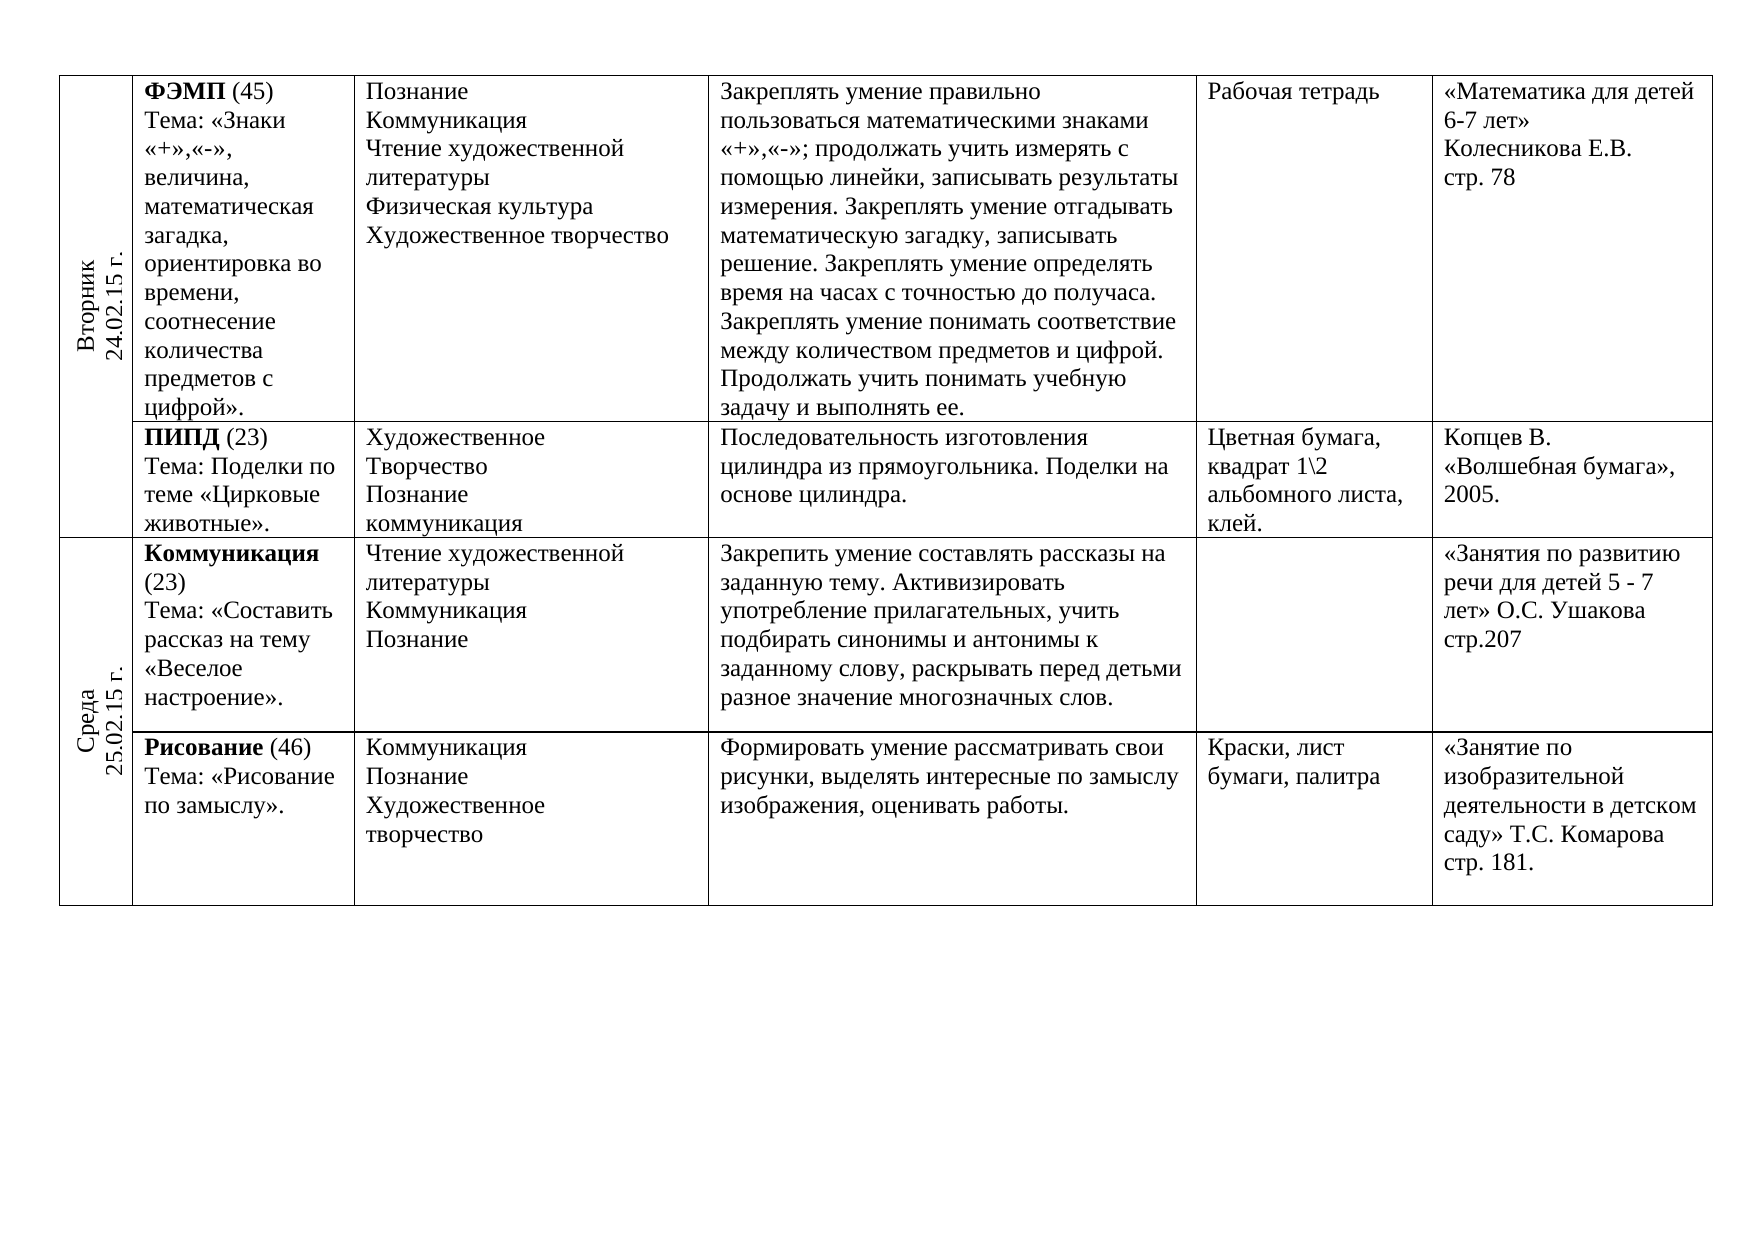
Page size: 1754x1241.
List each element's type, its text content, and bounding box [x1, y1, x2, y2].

table_cell «Занятия по развитию речи для детей 5 - 7 лет» О.С. Ушакова стр.207 [1433, 538, 1712, 731]
table_cell [1197, 538, 1432, 731]
table_cell «Математика для детей 6-7 лет» Колесникова Е.В. стр. 78 [1433, 76, 1712, 421]
table_cell Коммуникация Познание Художественное творчество [355, 733, 708, 905]
table_cell Познание Коммуникация Чтение художественной литературы Физическая культура Художественное творчество [355, 76, 708, 421]
table_cell Рисование (46) Тема: «Рисование по замыслу». [133, 733, 354, 905]
table_cell Среда 25.02.15 г. [60, 538, 132, 905]
table_cell Закрепить умение составлять рассказы на заданную тему. Активизировать употребление прилагательных, учить подбирать синонимы и антонимы к заданному слову, раскрывать перед детьми разное значение многозначных слов. [709, 538, 1196, 731]
table_cell ФЭМП (45) Тема: «Знаки «+»,«-», величина, математическая загадка, ориентировка во времени, соотнесение количества предметов с цифрой». [133, 76, 354, 421]
table_cell Рабочая тетрадь [1197, 76, 1432, 421]
table_cell Коммуникация (23) Тема: «Составить рассказ на тему «Веселое настроение». [133, 538, 354, 731]
table_cell ПИПД (23) Тема: Поделки по теме «Цирковые животные». [133, 422, 354, 537]
table_cell Художественное Творчество Познание коммуникация [355, 422, 708, 537]
table_cell «Занятие по изобразительной деятельности в детском саду» Т.С. Комарова стр. 181. [1433, 733, 1712, 905]
table_cell Закреплять умение правильно пользоваться математическими знаками «+»,«-»; продолжать учить измерять с помощью линейки, записывать результаты измерения. Закреплять умение отгадывать математическую загадку, записывать решение. Закреплять умение определять время на часах с точностью до получаса. Закреплять умение понимать соответствие между количеством предметов и цифрой. Продолжать учить понимать учебную задачу и выполнять ее. [709, 76, 1196, 421]
table_cell Копцев В. «Волшебная бумага», 2005. [1433, 422, 1712, 537]
table_cell Краски, лист бумаги, палитра [1197, 733, 1432, 905]
table_cell Вторник 24.02.15 г. [60, 76, 132, 537]
table_cell Цветная бумага, квадрат 1\2 альбомного листа, клей. [1197, 422, 1432, 537]
table_cell Последовательность изготовления цилиндра из прямоугольника. Поделки на основе цилиндра. [709, 422, 1196, 537]
table_cell Формировать умение рассматривать свои рисунки, выделять интересные по замыслу изображения, оценивать работы. [709, 733, 1196, 905]
table_cell Чтение художественной литературы Коммуникация Познание [355, 538, 708, 731]
